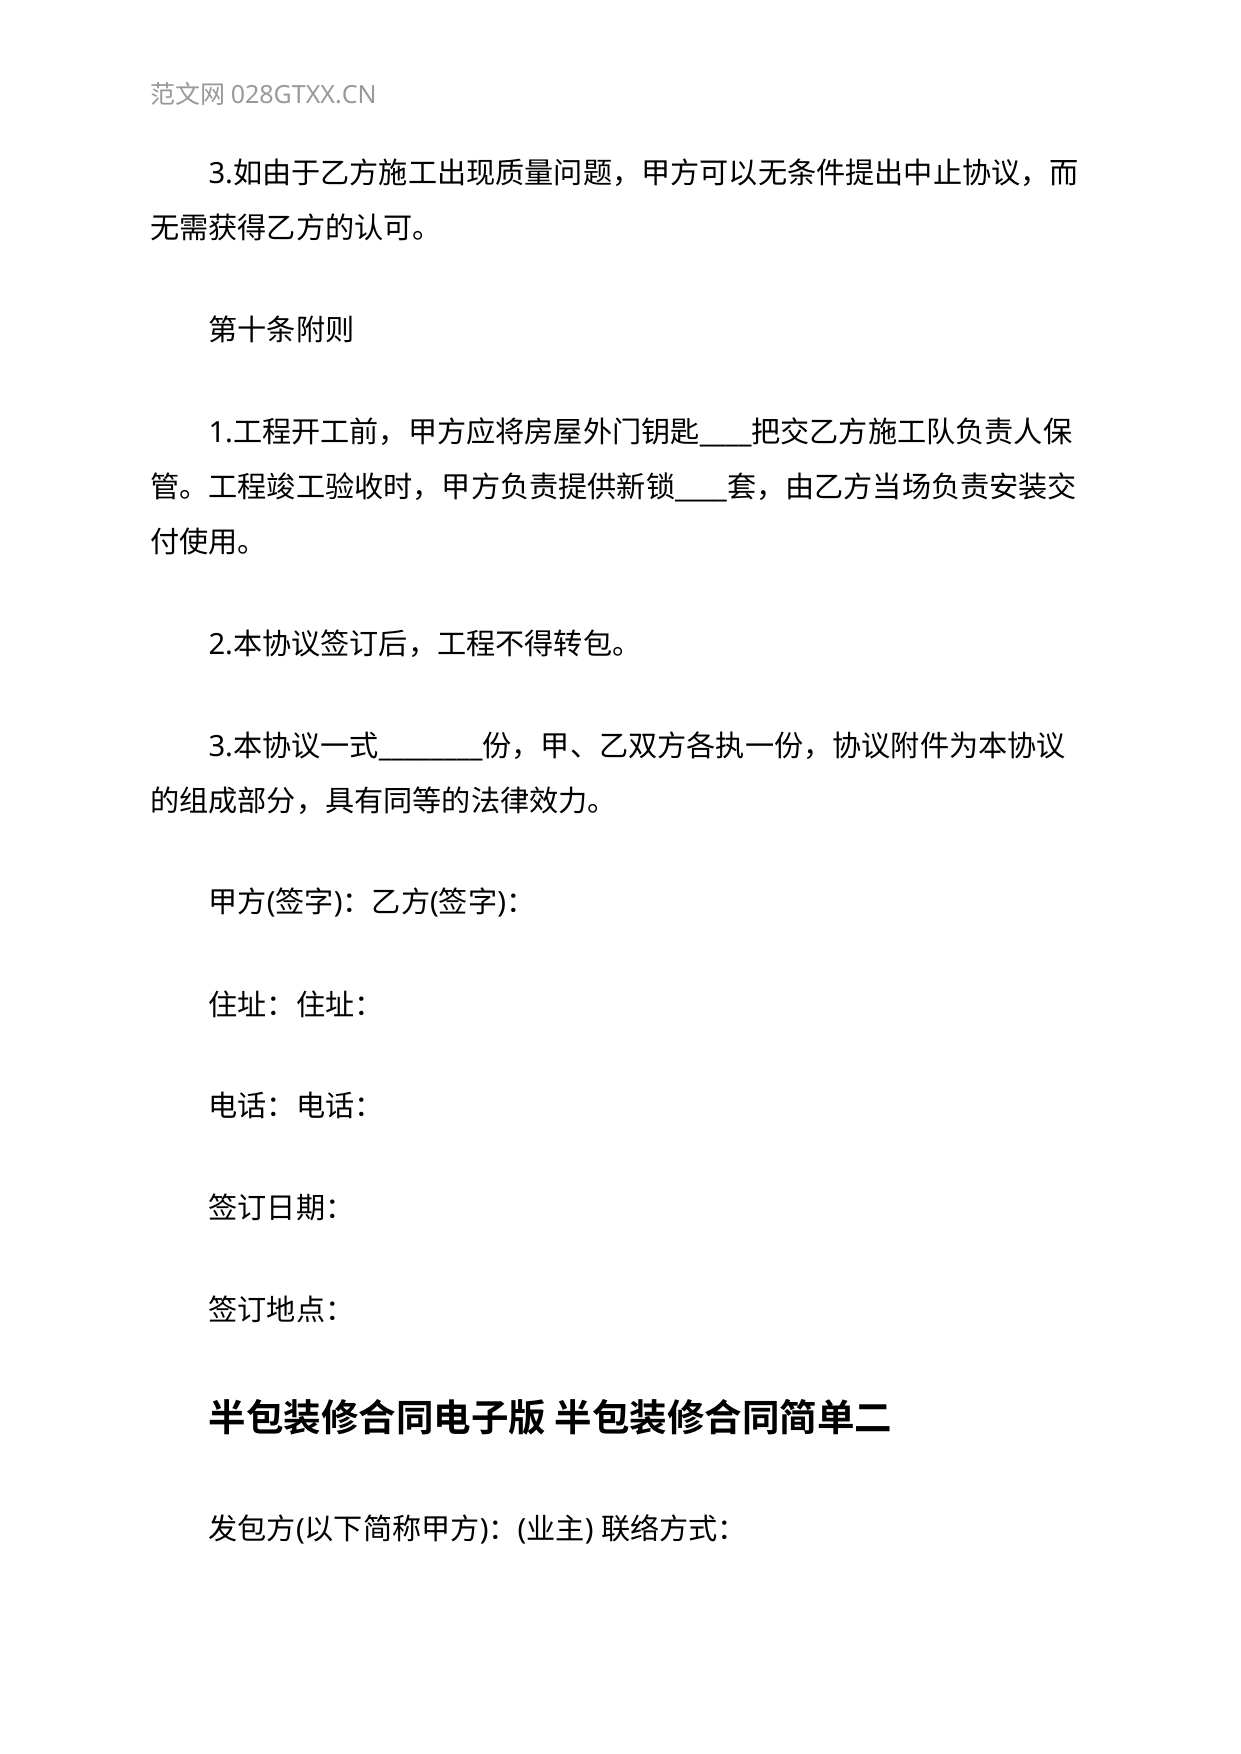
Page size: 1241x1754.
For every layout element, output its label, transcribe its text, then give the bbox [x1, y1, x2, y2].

text 签订日期： [150, 1184, 1090, 1227]
text 1.工程开工前，甲方应将房屋外门钥匙____把交乙方施工队负责人保管。工程竣工验收时，甲方负责提供新锁____套，由乙方当场负责安装交付使用。 [150, 408, 1090, 561]
text 2.本协议签订后，工程不得转包。 [150, 620, 1090, 663]
text 第十条附则 [150, 307, 1090, 349]
text 签订地点： [150, 1286, 1090, 1329]
text 甲方(签字)：乙方(签字)： [150, 879, 1090, 921]
text 电话：电话： [150, 1083, 1090, 1125]
text 3.如由于乙方施工出现质量问题，甲方可以无条件提出中止协议，而无需获得乙方的认可。 [150, 150, 1090, 247]
text 3.本协议一式________份，甲、乙双方各执一份，协议附件为本协议的组成部分，具有同等的法律效力。 [150, 722, 1090, 819]
text 半包装修合同电子版 半包装修合同简单二 [150, 1388, 1090, 1442]
text 发包方(以下简称甲方)：(业主) 联络方式： [150, 1506, 1090, 1548]
text 住址：住址： [150, 981, 1090, 1023]
